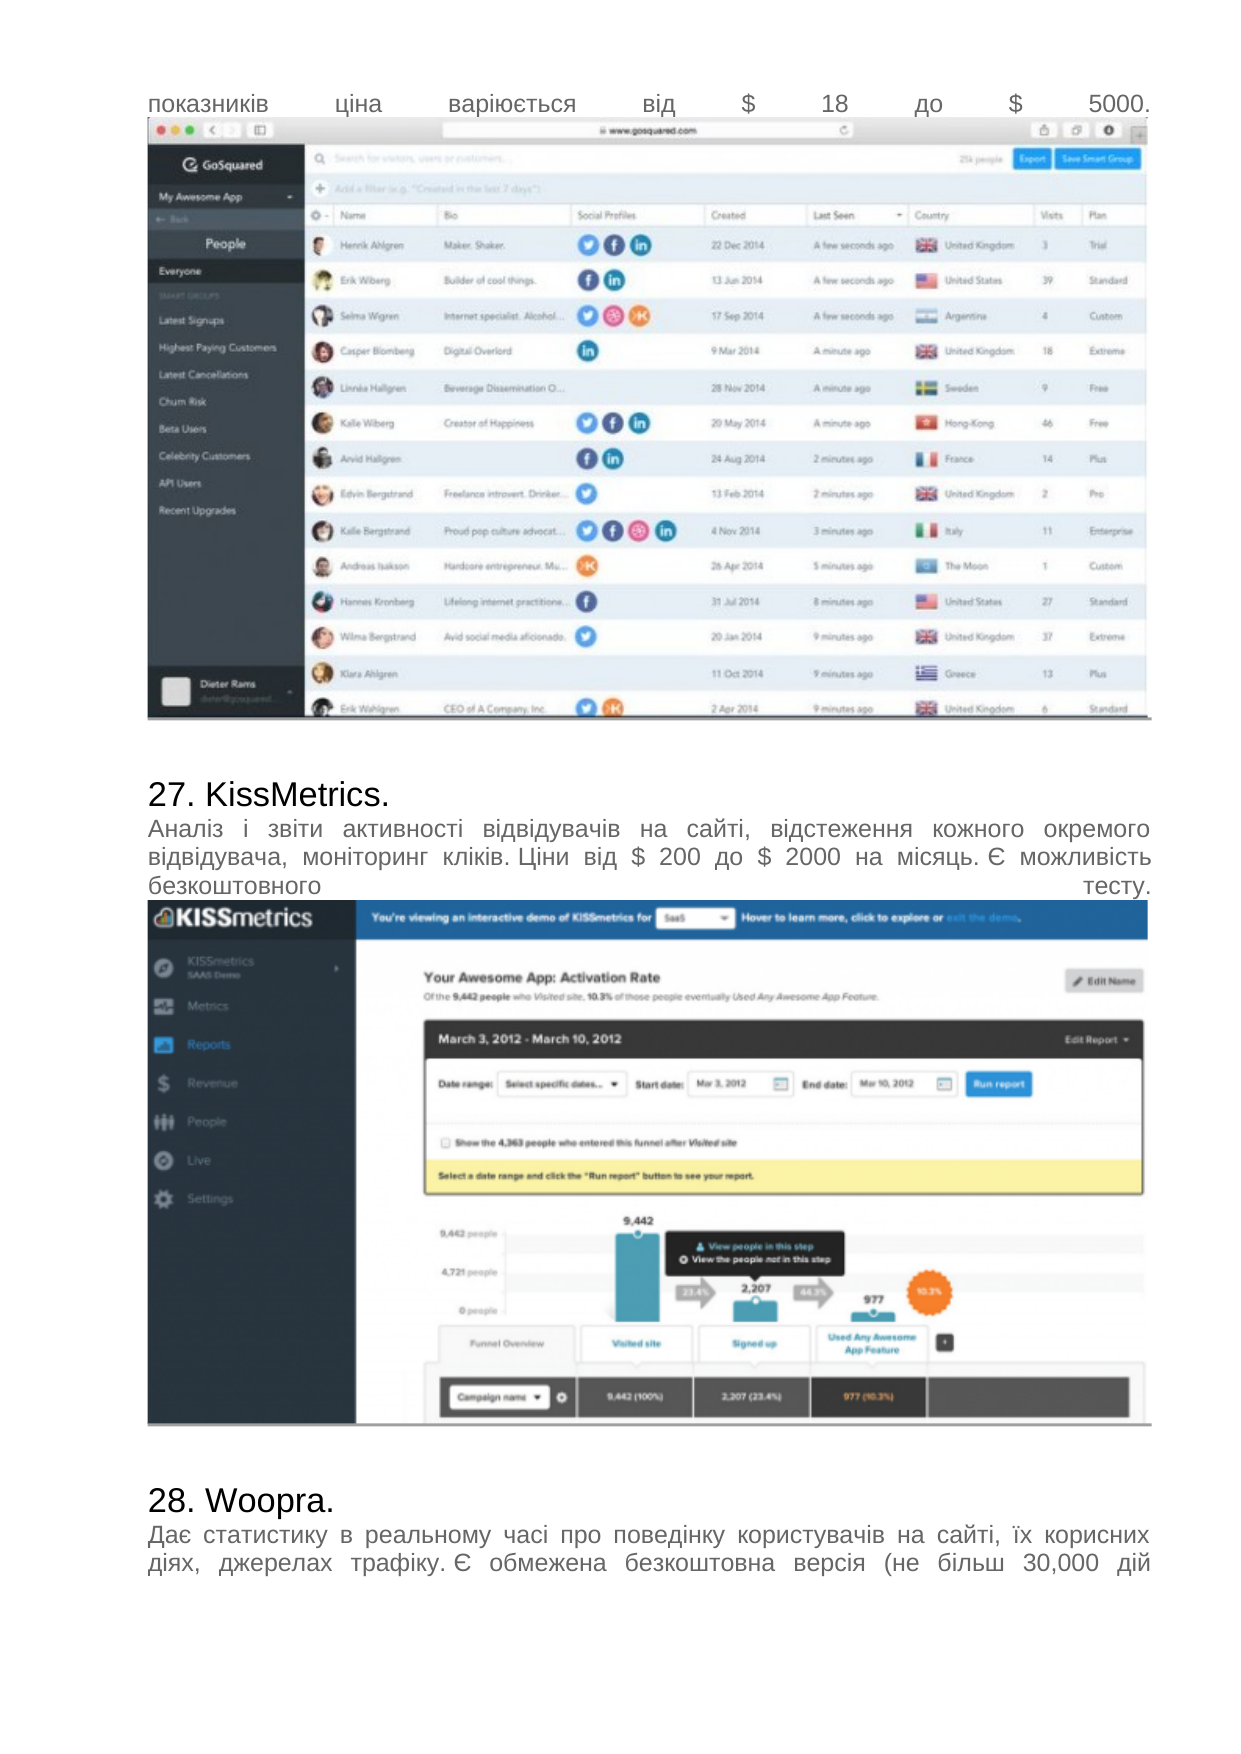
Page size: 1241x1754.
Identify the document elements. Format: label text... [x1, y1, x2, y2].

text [148, 88, 1152, 717]
picture [147, 900, 1148, 1423]
text 27. KissMetrics. [148, 774, 1152, 814]
text 28. Woopra. [148, 1480, 1152, 1520]
picture [147, 117, 1148, 717]
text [148, 1520, 1152, 1577]
